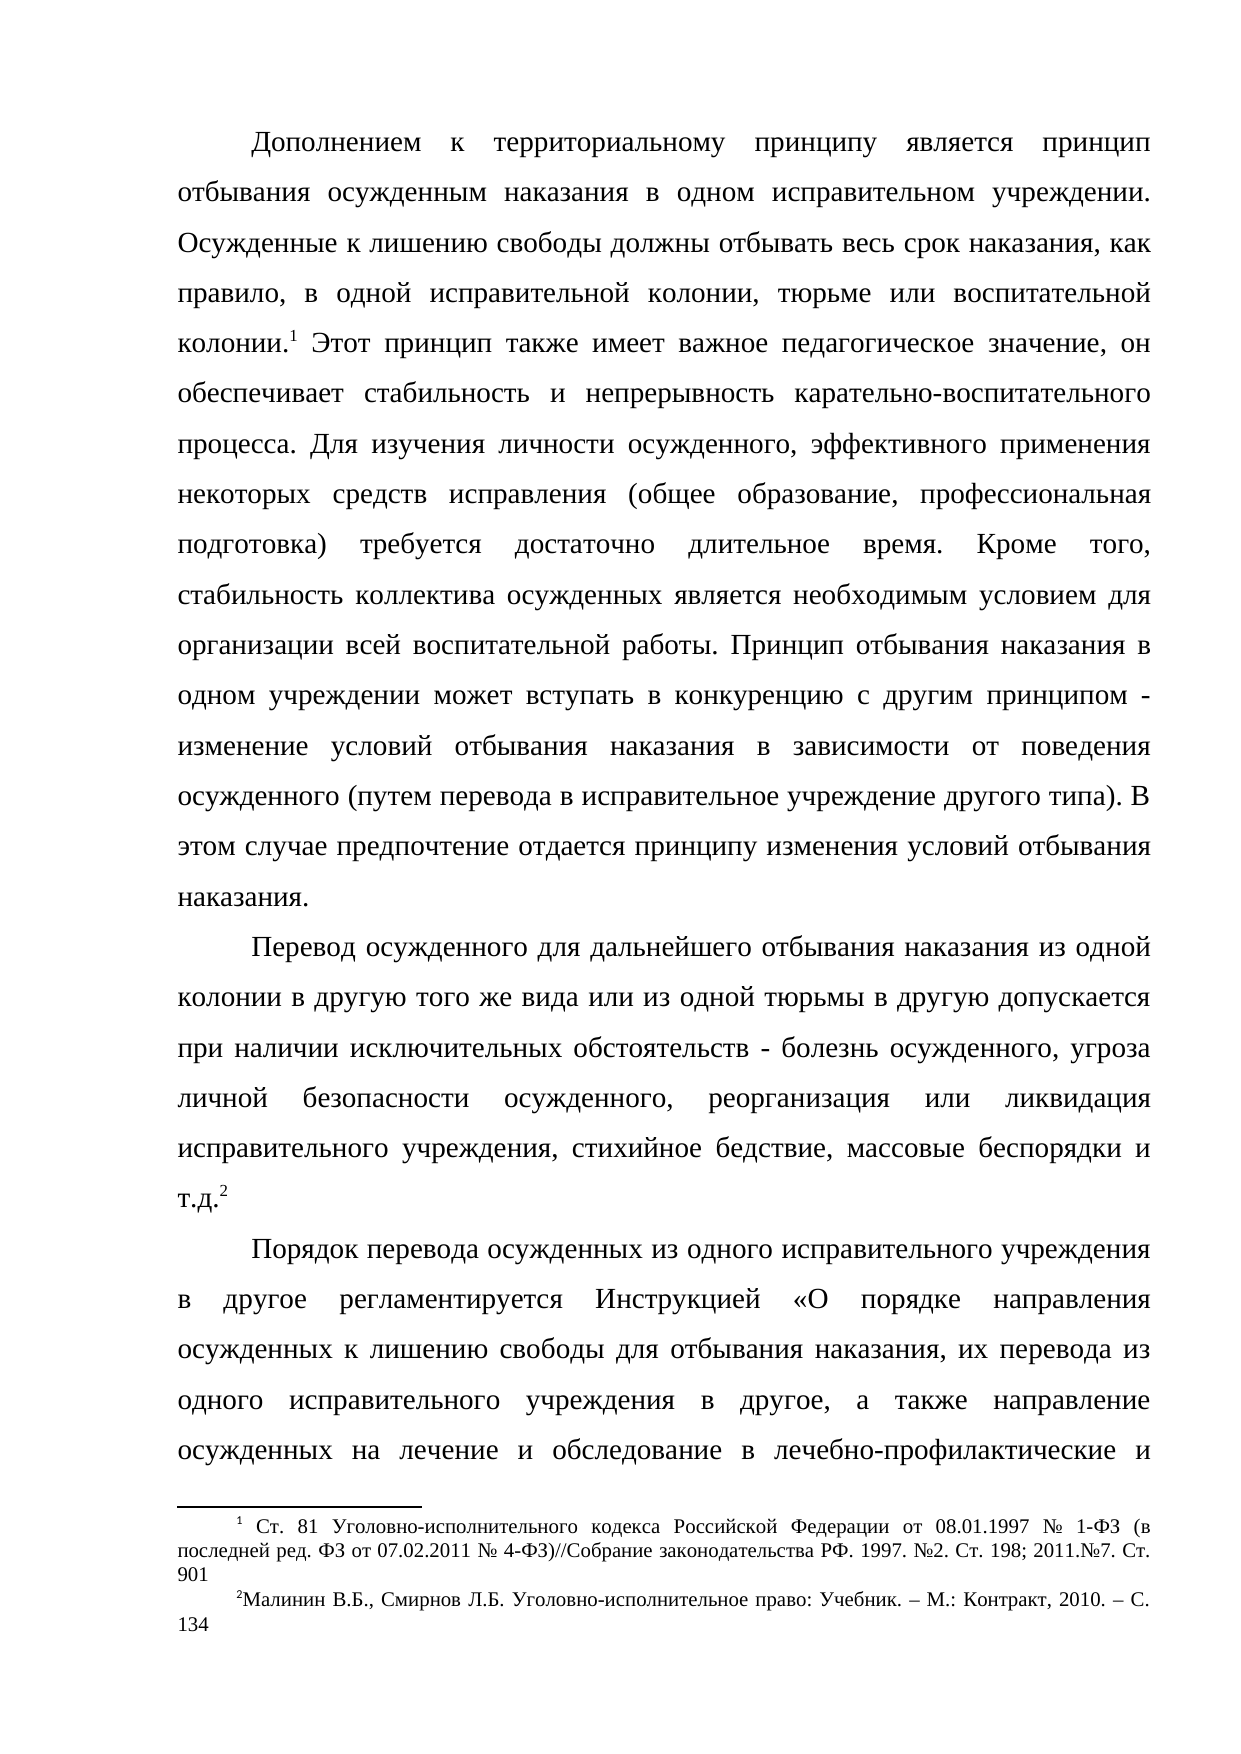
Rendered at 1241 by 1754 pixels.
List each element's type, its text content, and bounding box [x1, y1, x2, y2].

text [177, 1231, 1152, 1466]
text Дополнением к территориальному принципу является принцип отбывания осужденным наказания в одном исправительном учреждении. Осужденные к лишению свободы должны отбывать весь срок наказания, как правило, в одной исправительной колонии, тюрьме или воспитательной колонии. Этот принцип также имеет важное педагогическое значение, он обеспечивает стабильность и непрерывность карательно-воспитательного процесса. Для изучения личности осужденного, эффективного применения некоторых средств исправления (общее образование, профессиональная подготовка) требуется достаточно длительное время. Кроме того, стабильность коллектива осужденных является необходимым условием для организации всей воспитательной работы. Принцип отбывания наказания в одном учреждении может вступать в конкуренцию с другим принципом - изменение условий отбывания наказания в зависимости от поведения осужденного (путем перевода в исправительное учреждение другого типа). В этом случае предпочтение отдается принципу изменения условий отбывания наказания. [177, 124, 1152, 912]
text Перевод осужденного для дальнейшего отбывания наказания из одной колонии в другую того же вида или из одной тюрьмы в другую допускается при наличии исключительных обстоятельств - болезнь осужденного, угроза личной безопасности осужденного, реорганизация или ликвидация исправительного учреждения, стихийное бедствие, массовые беспорядки и т.д. [177, 929, 1152, 1214]
